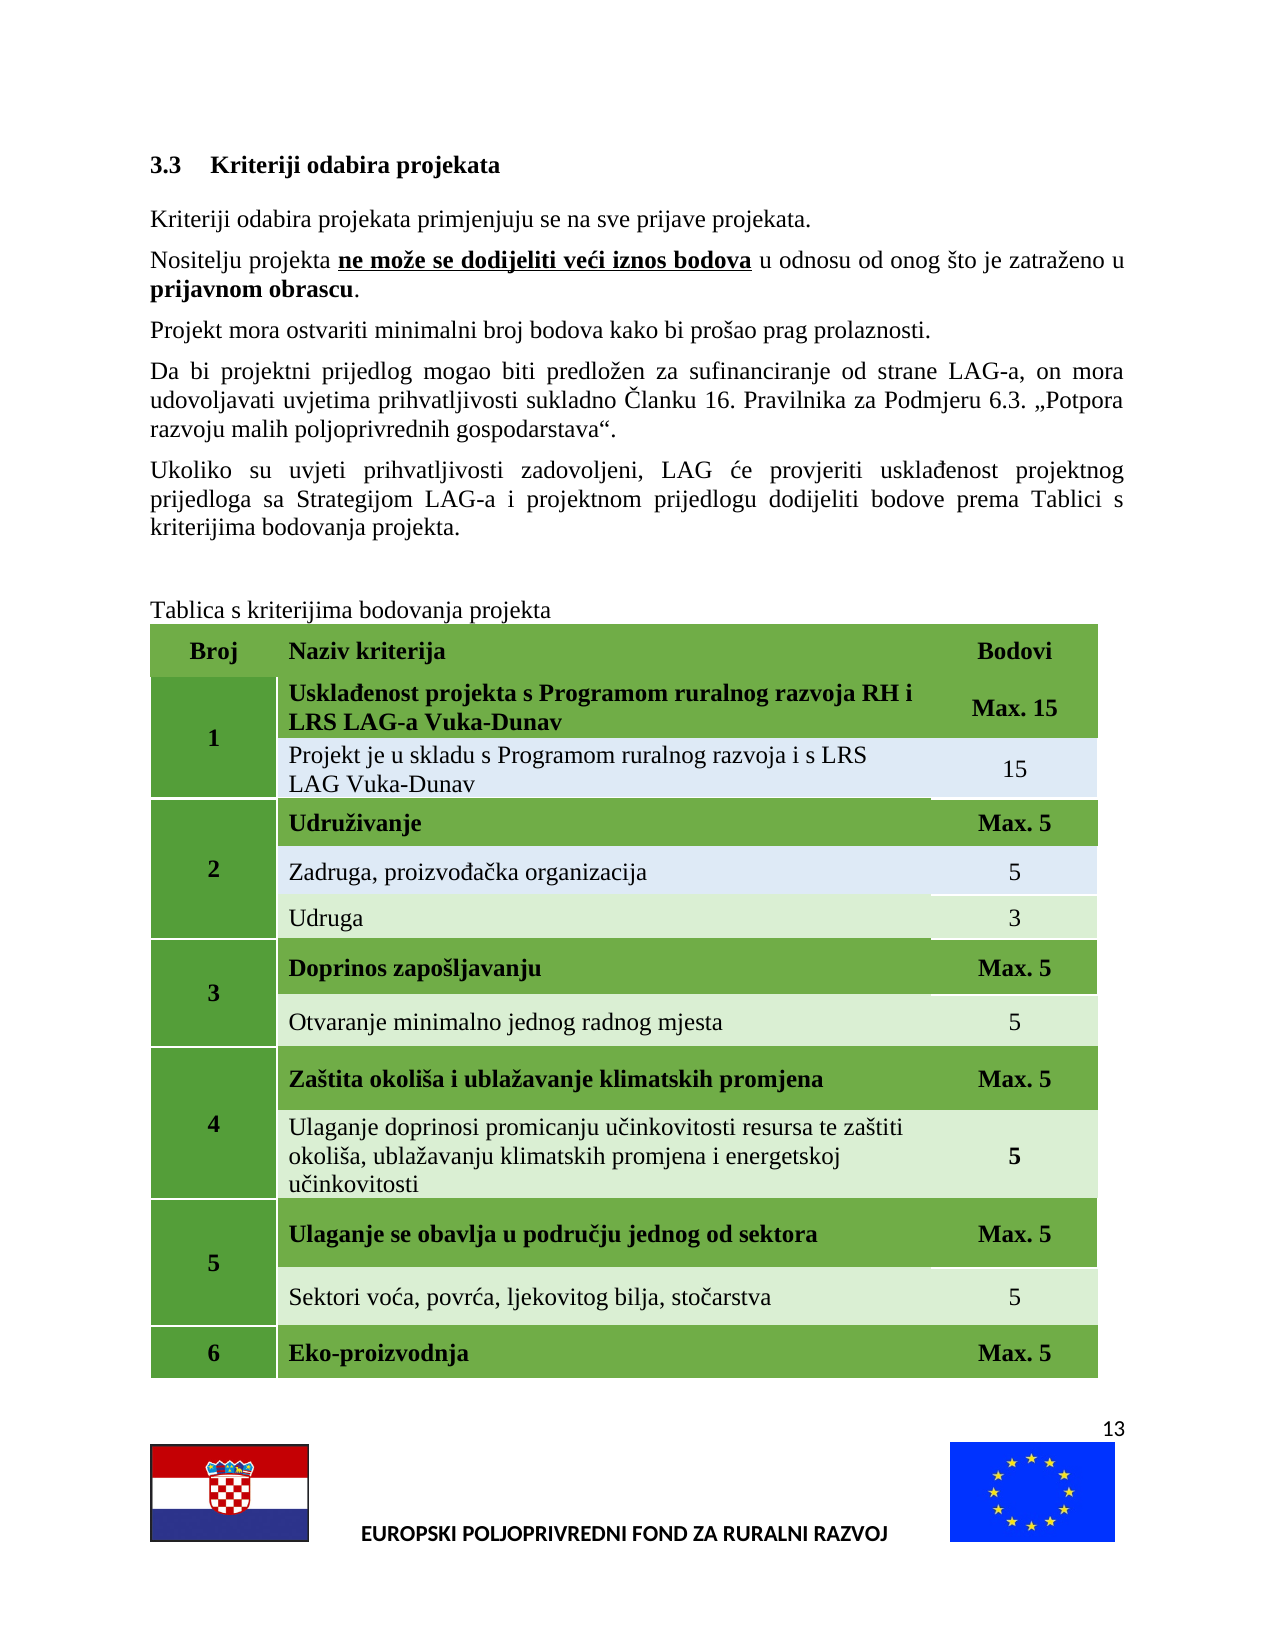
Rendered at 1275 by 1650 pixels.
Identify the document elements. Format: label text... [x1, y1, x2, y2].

table_cell 4 [151, 1048, 276, 1198]
table_cell 5 [931, 996, 1098, 1046]
text Projekt mora ostvariti minimalni broj bodova kako bi prošao prag prolaznosti. [150, 315, 1125, 344]
table_cell 6 [151, 1327, 276, 1378]
table_cell 2 [151, 800, 276, 938]
table_cell Ulaganje doprinosi promicanju učinkovitosti resursa te zaštiti okoliša, ublažavanju klimatskih promjena i energetskoj učinkovitosti [278, 1110, 931, 1198]
table_cell Udruga [278, 894, 931, 938]
table_cell Max. 5 [931, 1325, 1098, 1378]
table_cell 5 [931, 1269, 1098, 1325]
table_cell Udruživanje [278, 798, 931, 846]
text Ukoliko su uvjeti prihvatljivosti zadovoljeni, LAG će provjeriti usklađenost projektnog prijedloga sa Strategijom LAG-a i projektnom prijedlogu dodijeliti bodove prema Tablici s kriterijima bodovanja projekta. [150, 455, 1125, 541]
table_cell Max. 5 [931, 940, 1097, 994]
table_cell 1 [151, 677, 276, 797]
table_cell 15 [931, 738, 1097, 797]
table_header Bodovi [931, 624, 1098, 677]
table_cell Max. 5 [931, 1198, 1097, 1267]
picture [150, 1444, 309, 1542]
table_header Broj [150, 624, 277, 677]
table_cell Zadruga, proizvođačka organizacija [278, 846, 931, 894]
table_cell Max. 15 [931, 677, 1098, 738]
table_cell Projekt je u skladu s Programom ruralnog razvoja i s LRS LAG Vuka-Dunav [278, 738, 931, 797]
table_cell Max. 5 [931, 1046, 1098, 1110]
table_cell 5 [931, 1110, 1098, 1198]
table_cell 5 [151, 1200, 276, 1325]
table_cell Doprinos zapošljavanju [278, 938, 931, 994]
table_header Naziv kriterija [277, 624, 931, 677]
table_cell Ulaganje se obavlja u području jednog od sektora [278, 1198, 931, 1267]
subtitle Kriteriji odabira projekata [150, 150, 1125, 179]
table_cell Usklađenost projekta s Programom ruralnog razvoja RH i LRS LAG-a Vuka-Dunav [278, 677, 931, 738]
table_cell Zaštita okoliša i ublažavanje klimatskih promjena [278, 1046, 931, 1110]
table_cell Otvaranje minimalno jednog radnog mjesta [278, 994, 931, 1046]
table_cell 3 [931, 896, 1097, 938]
table_cell 3 [151, 940, 276, 1046]
table_cell Max. 5 [931, 800, 1098, 846]
text Da bi projektni prijedlog mogao biti predložen za sufinanciranje od strane LAG-a, on mora udovoljavati uvjetima prihvatljivosti sukladno Članku 16. Pravilnika za Podmjeru 6.3. „Potpora razvoju malih poljoprivrednih gospodarstava“. [150, 356, 1125, 442]
table_cell 5 [931, 846, 1097, 894]
text Kriteriji odabira projekata primjenjuju se na sve prijave projekata. [150, 204, 1125, 232]
picture [950, 1442, 1115, 1542]
text Tablica s kriterijima bodovanja projekta [150, 595, 1125, 624]
table_cell Eko-proizvodnja [278, 1325, 931, 1378]
text Nositelju projekta ne može se dodijeliti veći iznos bodova u odnosu od onog što je zatraženo u prijavnom obrascu. [150, 245, 1125, 302]
table_cell Sektori voća, povrća, ljekovitog bilja, stočarstva [278, 1267, 931, 1325]
